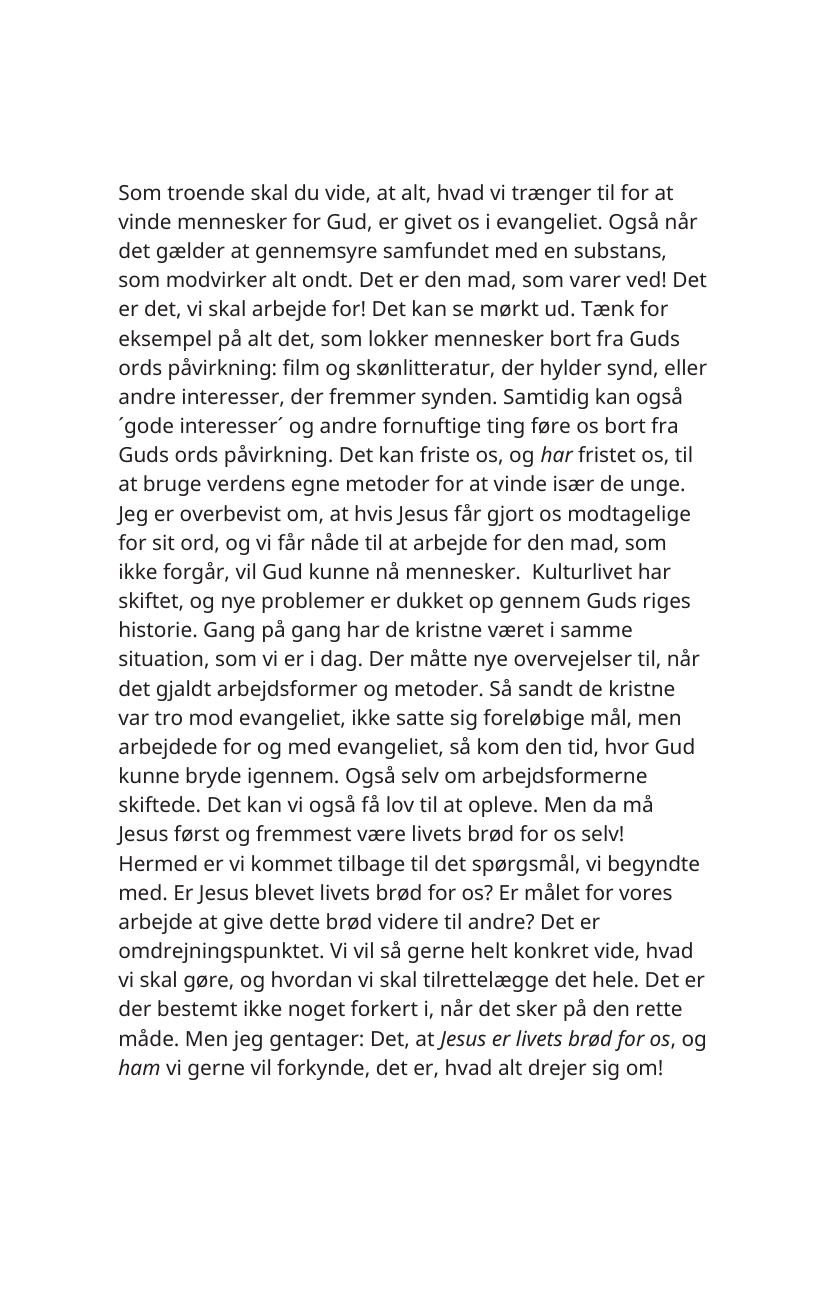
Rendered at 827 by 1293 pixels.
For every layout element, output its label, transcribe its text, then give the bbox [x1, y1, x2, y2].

text Som troende skal du vide, at alt, hvad vi trænger til for at vinde mennesker for Gud, er givet os i evangeliet. Også når det gælder at gennemsyre samfundet med en substans, som modvirker alt ondt. Det er den mad, som varer ved! Det er det, vi skal arbejde for! Det kan se mørkt ud. Tænk for eksempel på alt det, som lokker mennesker bort fra Guds ords påvirkning: ﬁlm og skønlitteratur, der hylder synd, eller andre interesser, der fremmer synden. Samtidig kan også ´gode interesser´ og andre fornuftige ting føre os bort fra Guds ords påvirkning. Det kan friste os, og har fristet os, til at bruge verdens egne metoder for at vinde især de unge. Jeg er overbevist om, at hvis Jesus får gjort os modtagelige for sit ord, og vi får nåde til at arbejde for den mad, som ikke forgår, vil Gud kunne nå mennesker. Kulturlivet har skiftet, og nye problemer er dukket op gennem Guds riges historie. Gang på gang har de kristne været i samme situation, som vi er i dag. Der måtte nye overvejelser til, når det gjaldt arbejdsformer og metoder. Så sandt de kristne var tro mod evangeliet, ikke satte sig foreløbige mål, men arbejdede for og med evangeliet, så kom den tid, hvor Gud kunne bryde igennem. Også selv om arbejdsformerne skiftede. Det kan vi også få lov til at opleve. Men da må Jesus først og fremmest være livets brød for os selv! Hermed er vi kommet tilbage til det spørgsmål, vi begyndte med. Er Jesus blevet livets brød for os? Er målet for vores arbejde at give dette brød videre til andre? Det er omdrejningspunktet. Vi vil så gerne helt konkret vide, hvad vi skal gøre, og hvordan vi skal tilrettelægge det hele. Det er der bestemt ikke noget forkert i, når det sker på den rette måde. Men jeg gentager: Det, at Jesus er livets brød for os, og ham vi gerne vil forkynde, det er, hvad alt drejer sig om! [118, 177, 709, 1081]
